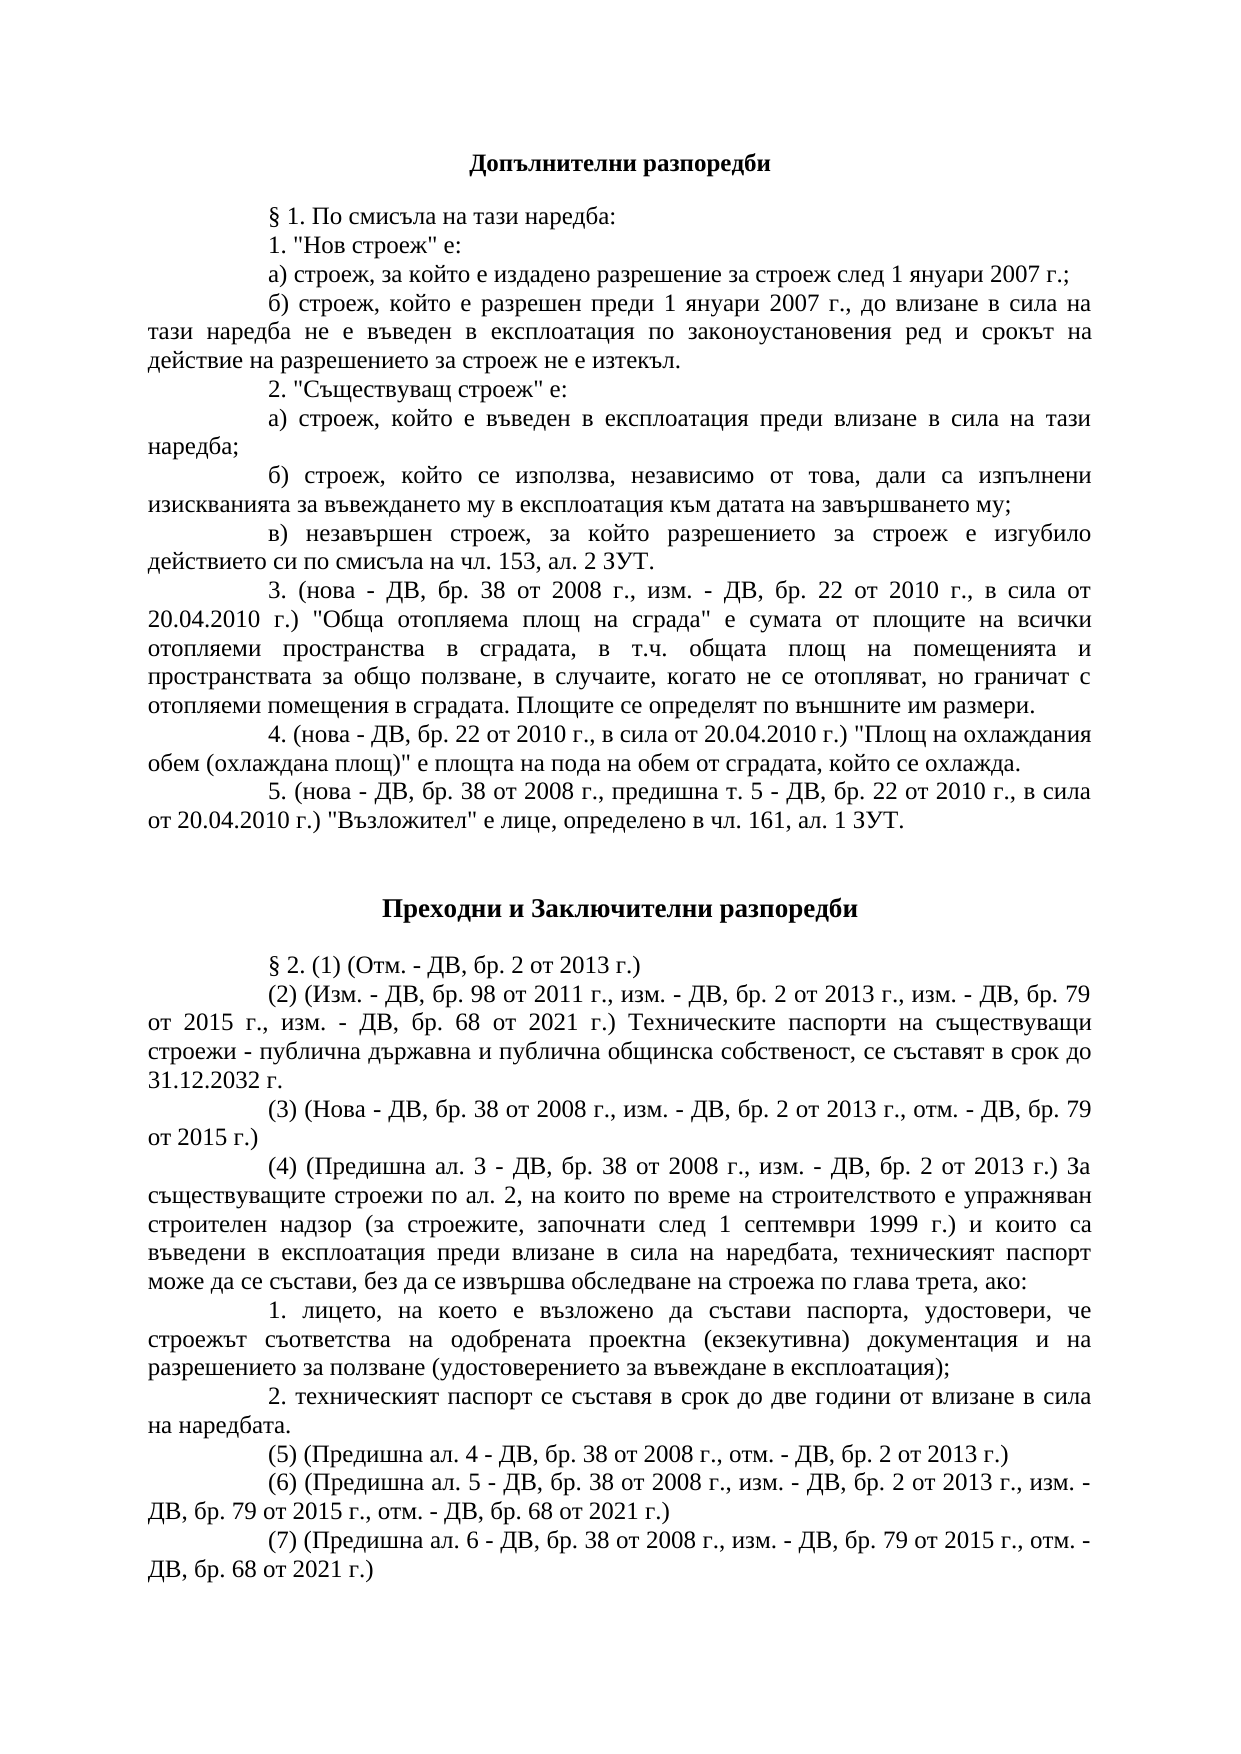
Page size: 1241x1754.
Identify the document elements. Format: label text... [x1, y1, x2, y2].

text (3) (Нова - ДВ, бр. 38 от 2008 г., изм. - ДВ, бр. 2 от 2013 г., отм. - ДВ, бр. 79 от 2015 г.) [148, 1094, 1093, 1151]
text б) строеж, който е разрешен преди 1 януари 2007 г., до влизане в сила на тази наредба не е въведен в експлоатация по законоустановения ред и срокът на действие на разрешението за строеж не е изтекъл. [148, 288, 1093, 374]
text (5) (Предишна ал. 4 - ДВ, бр. 38 от 2008 г., отм. - ДВ, бр. 2 от 2013 г.) [148, 1439, 1093, 1467]
text 3. (нова - ДВ, бр. 38 от 2008 г., изм. - ДВ, бр. 22 от 2010 г., в сила от 20.04.2010 г.) "Обща отопляема площ на сграда" е сумата от площите на всички отопляеми пространства в сградата, в т.ч. общата площ на помещенията и пространствата за общо ползване, в случаите, когато не се отопляват, но граничат с отопляеми помещения в сградата. Площите се определят по външните им размери. [148, 575, 1093, 719]
text а) строеж, за който е издадено разрешение за строеж след 1 януари 2007 г.; [148, 259, 1093, 288]
text Допълнителни разпоредби [148, 148, 1093, 176]
text (4) (Предишна ал. 3 - ДВ, бр. 38 от 2008 г., изм. - ДВ, бр. 2 от 2013 г.) За съществуващите строежи по ал. 2, на които по време на строителството е упражняван строителен надзор (за строежите, започнати след 1 септември 1999 г.) и които са въведени в експлоатация преди влизане в сила на наредбата, техническият паспорт може да се състави, без да се извършва обследване на строежа по глава трета, ако: [148, 1151, 1093, 1295]
text 5. (нова - ДВ, бр. 38 от 2008 г., предишна т. 5 - ДВ, бр. 22 от 2010 г., в сила от 20.04.2010 г.) "Възложител" е лице, определено в чл. 161, ал. 1 ЗУТ. [148, 776, 1093, 834]
text § 2. (1) (Отм. - ДВ, бр. 2 от 2013 г.) [148, 950, 1093, 979]
text в) незавършен строеж, за който разрешението за строеж е изгубило действието си по смисъла на чл. 153, ал. 2 ЗУТ. [148, 518, 1093, 575]
text 1. лицето, на което е възложено да състави паспорта, удостовери, че строежът съответства на одобрената проектна (екзекутивна) документация и на разрешението за ползване (удостоверението за въвеждане в експлоатация); [148, 1295, 1093, 1381]
text § 1. По смисъла на тази наредба: [148, 201, 1093, 230]
text (7) (Предишна ал. 6 - ДВ, бр. 38 от 2008 г., изм. - ДВ, бр. 79 от 2015 г., отм. - ДВ, бр. 68 от 2021 г.) [148, 1525, 1093, 1582]
text 2. "Съществуващ строеж" е: [148, 374, 1093, 403]
text 1. "Нов строеж" е: [148, 230, 1093, 259]
text 4. (нова - ДВ, бр. 22 от 2010 г., в сила от 20.04.2010 г.) "Площ на охлаждания обем (охлаждана площ)" е площта на пода на обем от сградата, който се охлажда. [148, 719, 1093, 776]
text (2) (Изм. - ДВ, бр. 98 от 2011 г., изм. - ДВ, бр. 2 от 2013 г., изм. - ДВ, бр. 79 от 2015 г., изм. - ДВ, бр. 68 от 2021 г.) Техническите паспорти на съществуващи строежи - публична държавна и публична общинска собственост, се съставят в срок до 31.12.2032 г. [148, 979, 1093, 1094]
text а) строеж, който е въведен в експлоатация преди влизане в сила на тази наредба; [148, 403, 1093, 460]
text б) строеж, който се използва, независимо от това, дали са изпълнени изискванията за въвеждането му в експлоатация към датата на завършването му; [148, 460, 1093, 518]
text Преходни и Заключителни разпоредби [148, 892, 1093, 923]
text (6) (Предишна ал. 5 - ДВ, бр. 38 от 2008 г., изм. - ДВ, бр. 2 от 2013 г., изм. - ДВ, бр. 79 от 2015 г., отм. - ДВ, бр. 68 от 2021 г.) [148, 1467, 1093, 1525]
text 2. техническият паспорт се съставя в срок до две години от влизане в сила на наредбата. [148, 1381, 1093, 1439]
